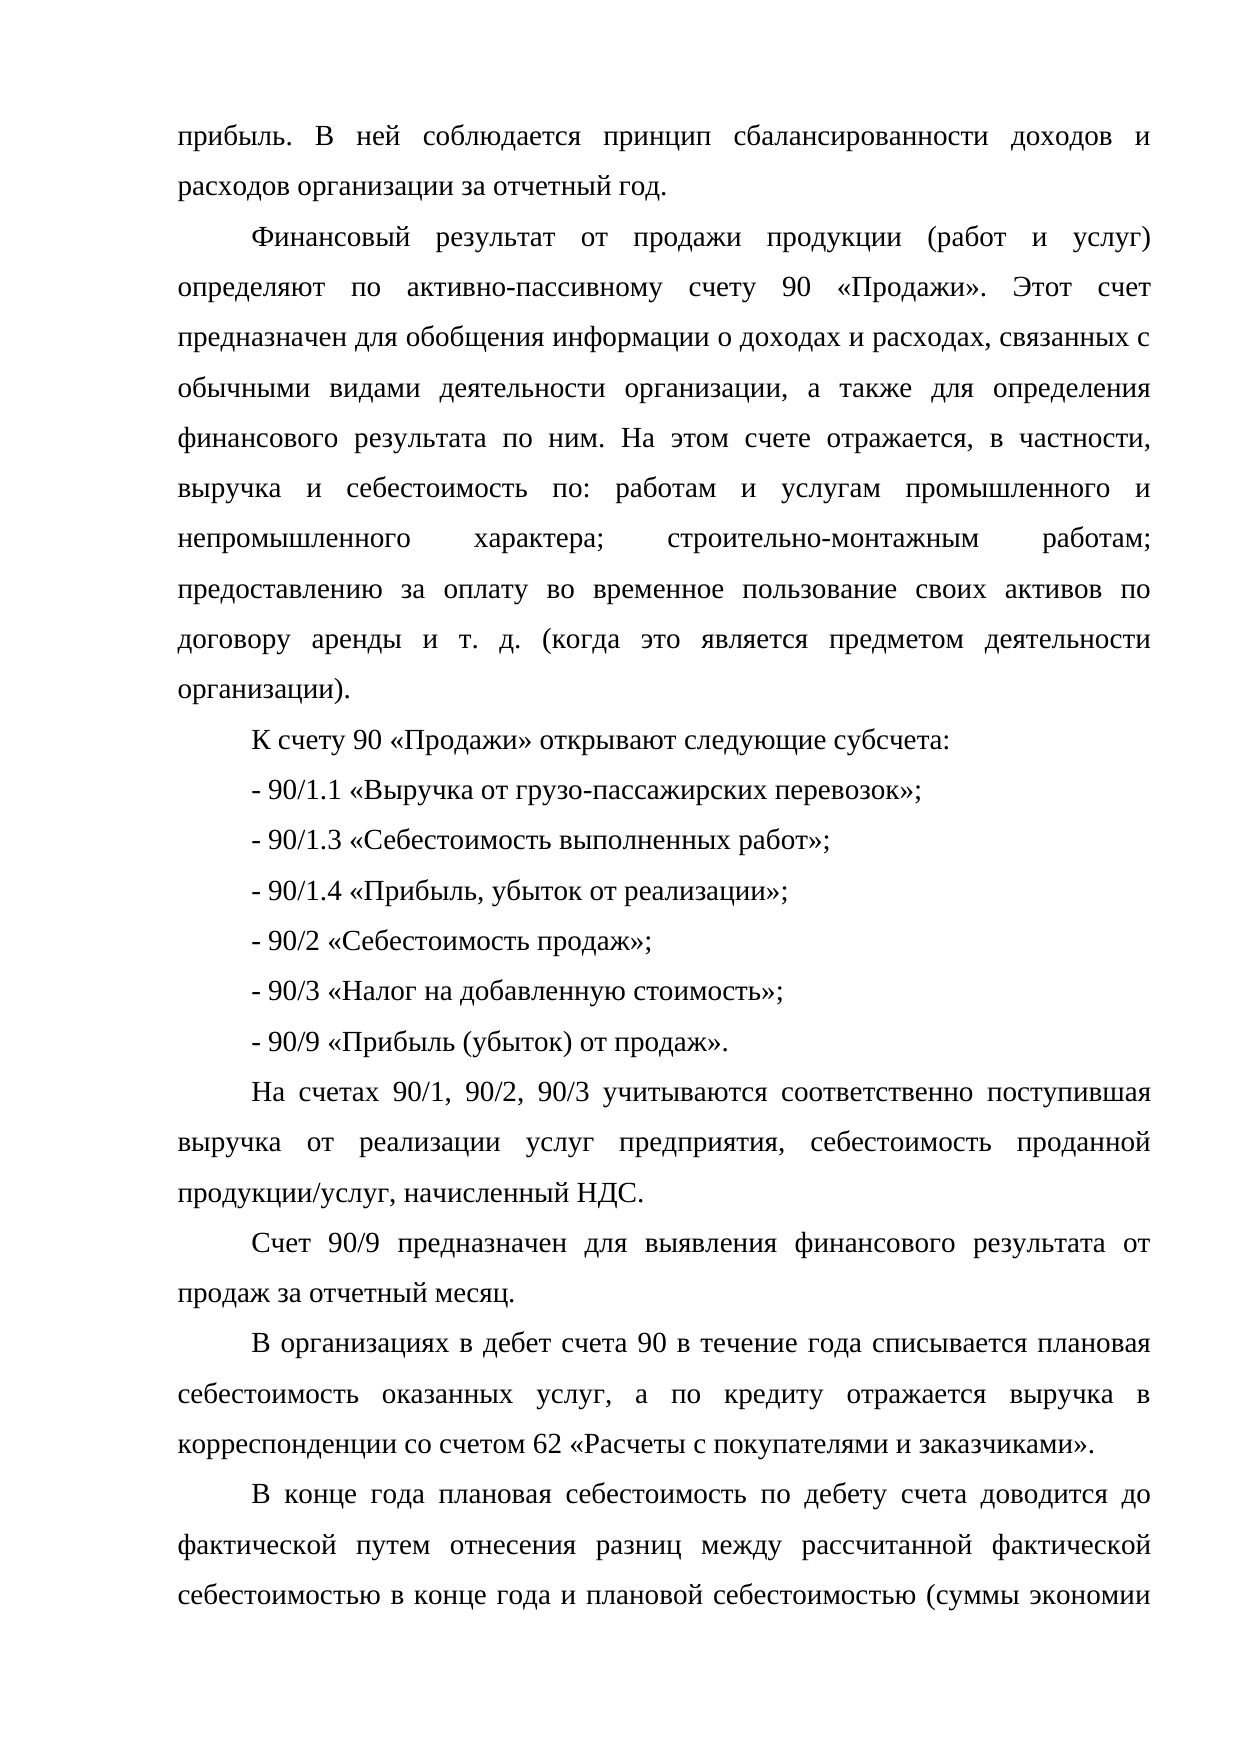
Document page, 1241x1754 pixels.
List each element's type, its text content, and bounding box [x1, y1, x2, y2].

text - 90/1.4 «Прибыль, убыток от реализации»; [177, 873, 1152, 906]
text К счету 90 «Продажи» открывают следующие субсчета: [177, 722, 1152, 755]
text На счетах 90/1, 90/2, 90/3 учитываются соответственно поступившая выручка от реализации услуг предприятия, себестоимость проданной продукции/услуг, начисленный НДС. [177, 1074, 1152, 1208]
text - 90/3 «Налог на добавленную стоимость»; [177, 973, 1152, 1007]
text Финансовый результат от продажи продукции (работ и услуг) определяют по активно-пассивному счету 90 «Продажи». Этот счет предназначен для обобщения информации о доходах и расходах, связанных с обычными видами деятельности организации, а также для определения финансового результата по ним. На этом счете отражается, в частности, выручка и себестоимость по: работам и услугам промышленного и непромышленного характера; строительно-монтажным работам; предоставлению за оплату во временное пользование своих активов по договору аренды и т. д. (когда это является предметом деятельности организации). [177, 219, 1152, 705]
text - 90/9 «Прибыль (убыток) от продаж». [177, 1024, 1152, 1057]
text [177, 118, 1152, 202]
text - 90/1.3 «Себестоимость выполненных работ»; [177, 822, 1152, 856]
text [177, 1477, 1152, 1611]
text - 90/2 «Себестоимость продаж»; [177, 923, 1152, 957]
text - 90/1.1 «Выручка от грузо-пассажирских перевозок»; [177, 772, 1152, 806]
text В организациях в дебет счета 90 в течение года списывается плановая себестоимость оказанных услуг, а по кредиту отражается выручка в корреспонденции со счетом 62 «Расчеты с покупателями и заказчиками». [177, 1326, 1152, 1460]
text Счет 90/9 предназначен для выявления финансового результата от продаж за отчетный месяц. [177, 1225, 1152, 1309]
